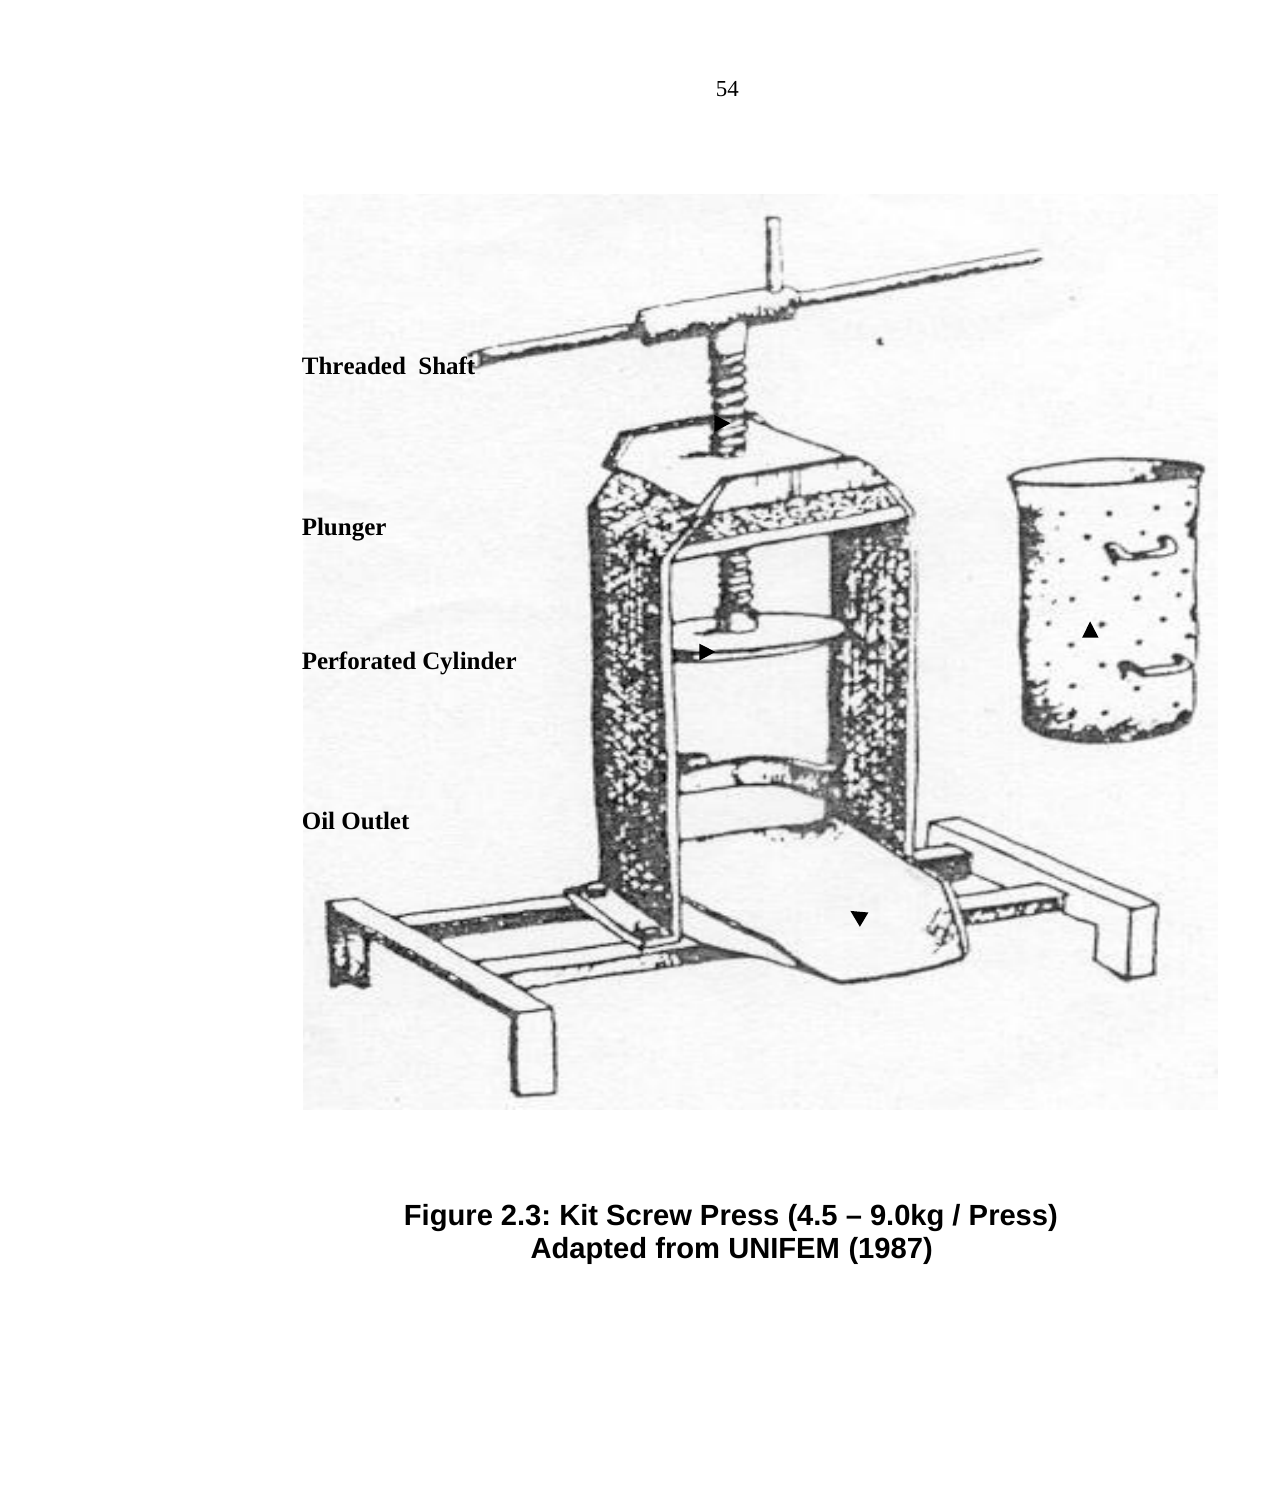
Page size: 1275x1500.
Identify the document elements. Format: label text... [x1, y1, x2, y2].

subtitle Figure 2.3: Kit Screw Press (4.5 – 9.0kg / Press) Adapted from UNIFEM (1987) [404, 1198, 1061, 1265]
picture [303, 194, 1218, 1110]
picture [306, 814, 315, 828]
